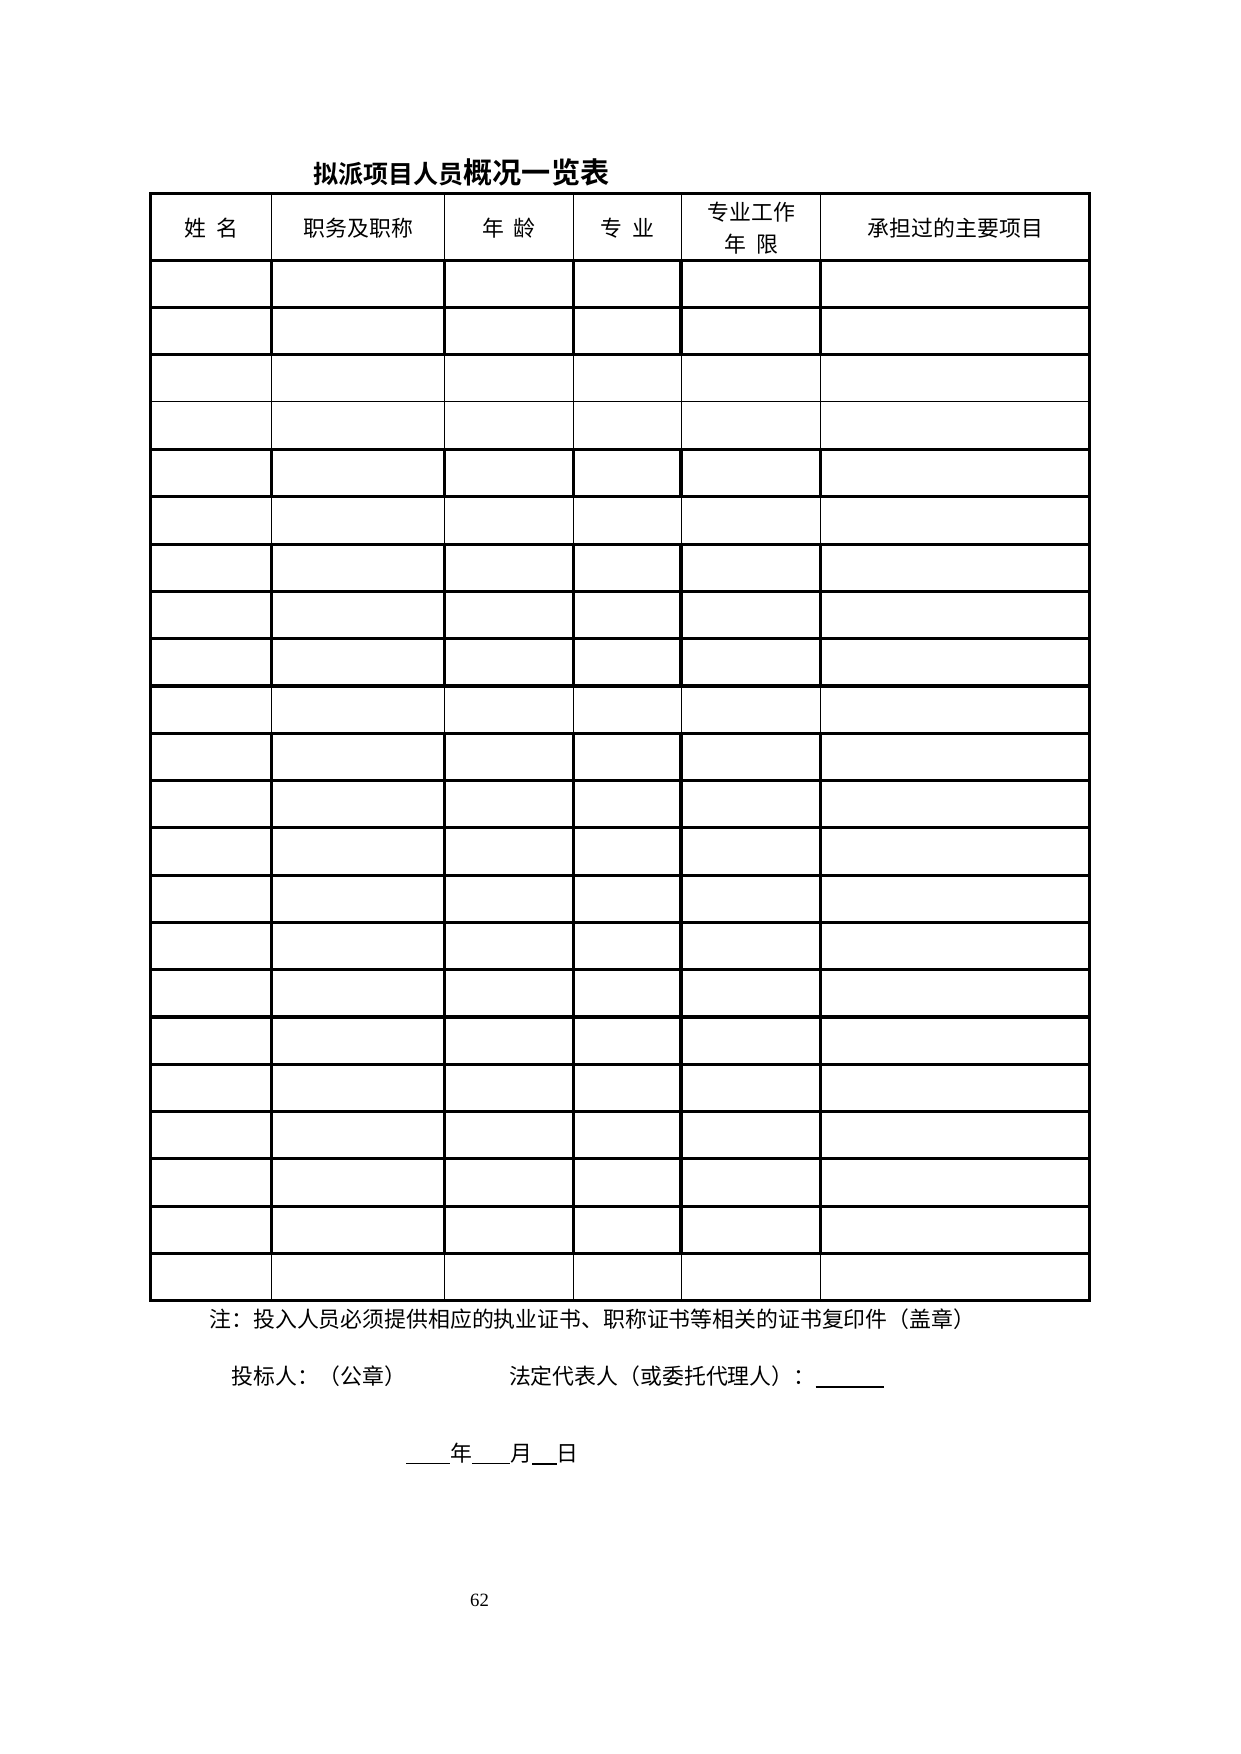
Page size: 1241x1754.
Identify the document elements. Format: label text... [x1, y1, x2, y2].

table_header 姓 名 [152, 195, 271, 259]
table_cell [683, 1208, 819, 1252]
table_cell [273, 593, 443, 637]
table_cell [575, 640, 679, 684]
text 投标人：（公章） 法定代表人（或委托代理人）： [187, 1359, 1053, 1391]
table_cell [822, 735, 1088, 779]
table_cell [272, 688, 444, 732]
table_cell [152, 262, 270, 306]
table_cell [446, 1019, 572, 1063]
table_cell [152, 498, 271, 542]
table_cell [822, 829, 1088, 873]
table_cell [575, 262, 679, 306]
table_cell [273, 451, 443, 495]
table_cell [822, 1208, 1088, 1252]
table_cell [446, 640, 572, 684]
table_cell [446, 1113, 572, 1157]
table_cell [575, 782, 679, 826]
table_cell [574, 356, 681, 401]
table_cell [445, 1255, 573, 1299]
table_cell [152, 1208, 270, 1252]
table_cell [822, 593, 1088, 637]
text 年 月 日 [187, 1436, 1053, 1467]
table_cell [445, 356, 573, 401]
table_cell [446, 924, 572, 968]
table_cell [152, 829, 270, 873]
table_cell [574, 1255, 681, 1299]
table_cell [683, 1160, 819, 1204]
table_cell [273, 782, 443, 826]
table_cell [575, 735, 679, 779]
table_cell [822, 546, 1088, 590]
table_cell [152, 309, 270, 353]
table_cell [683, 593, 819, 637]
table_cell [822, 1113, 1088, 1157]
table_cell [273, 1113, 443, 1157]
table_cell [272, 356, 444, 401]
table_cell [152, 356, 271, 401]
table_cell [446, 877, 572, 921]
table_cell [446, 546, 572, 590]
table_cell [822, 924, 1088, 968]
table_cell [822, 1160, 1088, 1204]
table_cell [682, 402, 820, 448]
table_cell [272, 498, 444, 542]
table_cell [152, 546, 270, 590]
table_cell [682, 498, 820, 542]
table_cell [152, 1066, 270, 1110]
table_cell [273, 1160, 443, 1204]
table_cell [152, 593, 270, 637]
table_header 承担过的主要项目 [821, 195, 1088, 259]
table_cell [574, 498, 681, 542]
table_cell [575, 309, 679, 353]
table_cell [821, 498, 1088, 542]
table_cell [575, 546, 679, 590]
table_cell [575, 593, 679, 637]
table_cell [446, 593, 572, 637]
table_cell [273, 546, 443, 590]
table_cell [821, 356, 1088, 401]
table_cell [575, 1066, 679, 1110]
table_cell [575, 1160, 679, 1204]
table_cell [446, 782, 572, 826]
table_cell [575, 971, 679, 1015]
table_cell [822, 309, 1088, 353]
table_cell [822, 877, 1088, 921]
table_cell [446, 451, 572, 495]
table_cell [446, 1066, 572, 1110]
table_cell [682, 1255, 820, 1299]
table_cell [822, 782, 1088, 826]
table_cell [152, 924, 270, 968]
table_cell [683, 829, 819, 873]
table_header 专 业 [574, 195, 681, 259]
table_cell [821, 402, 1088, 448]
table_cell [446, 1160, 572, 1204]
table_cell [822, 1066, 1088, 1110]
table_cell [152, 971, 270, 1015]
table_cell [152, 1160, 270, 1204]
table_cell [821, 1255, 1088, 1299]
table_cell [152, 402, 271, 448]
table_cell [683, 971, 819, 1015]
table_header 职务及职称 [272, 195, 444, 259]
table_cell [683, 782, 819, 826]
table_cell [574, 402, 681, 448]
table_cell [683, 1019, 819, 1063]
table_cell [575, 1113, 679, 1157]
table_cell [152, 451, 270, 495]
table_header 专业工作 年 限 [682, 195, 820, 259]
table_cell [273, 309, 443, 353]
table_cell [273, 829, 443, 873]
table_cell [152, 877, 270, 921]
table_cell [683, 924, 819, 968]
text 注：投入人员必须提供相应的执业证书、职称证书等相关的证书复印件（盖章） [187, 1302, 1053, 1334]
table_cell [822, 1019, 1088, 1063]
table_cell [575, 924, 679, 968]
table_cell [683, 640, 819, 684]
table_cell [445, 498, 573, 542]
table_cell [273, 1019, 443, 1063]
table_cell [822, 640, 1088, 684]
table_cell [821, 688, 1088, 732]
table_cell [682, 688, 820, 732]
table_cell [445, 402, 573, 448]
table_header 年 龄 [445, 195, 573, 259]
table_cell [152, 782, 270, 826]
table_cell [683, 877, 819, 921]
table_cell [446, 262, 572, 306]
table_cell [152, 1113, 270, 1157]
table_cell [822, 262, 1088, 306]
table_cell [683, 262, 819, 306]
table_cell [683, 735, 819, 779]
table_cell [822, 971, 1088, 1015]
table_cell [273, 262, 443, 306]
table_cell [683, 451, 819, 495]
table_cell [683, 309, 819, 353]
table_cell [575, 1208, 679, 1252]
table_cell [446, 971, 572, 1015]
table_cell [683, 1066, 819, 1110]
table_cell [273, 877, 443, 921]
table_cell [682, 356, 820, 401]
text 拟派项目人员概况一览表 [187, 150, 1053, 192]
table_cell [574, 688, 681, 732]
table_cell [446, 735, 572, 779]
table_cell [446, 309, 572, 353]
table_cell [822, 451, 1088, 495]
table_cell [272, 1255, 444, 1299]
table_cell [152, 688, 271, 732]
table_cell [152, 1019, 270, 1063]
table_cell [683, 546, 819, 590]
table_cell [575, 451, 679, 495]
table_cell [575, 877, 679, 921]
table_cell [273, 1208, 443, 1252]
table_cell [273, 924, 443, 968]
table_cell [446, 1208, 572, 1252]
table_cell [575, 829, 679, 873]
table_cell [152, 640, 270, 684]
table_cell [273, 971, 443, 1015]
table_cell [273, 1066, 443, 1110]
table_cell [683, 1113, 819, 1157]
table_cell [575, 1019, 679, 1063]
table_cell [272, 402, 444, 448]
table_cell [273, 640, 443, 684]
table_cell [445, 688, 573, 732]
table_cell [152, 735, 270, 779]
table_cell [446, 829, 572, 873]
table_cell [273, 735, 443, 779]
table_cell [152, 1255, 271, 1299]
